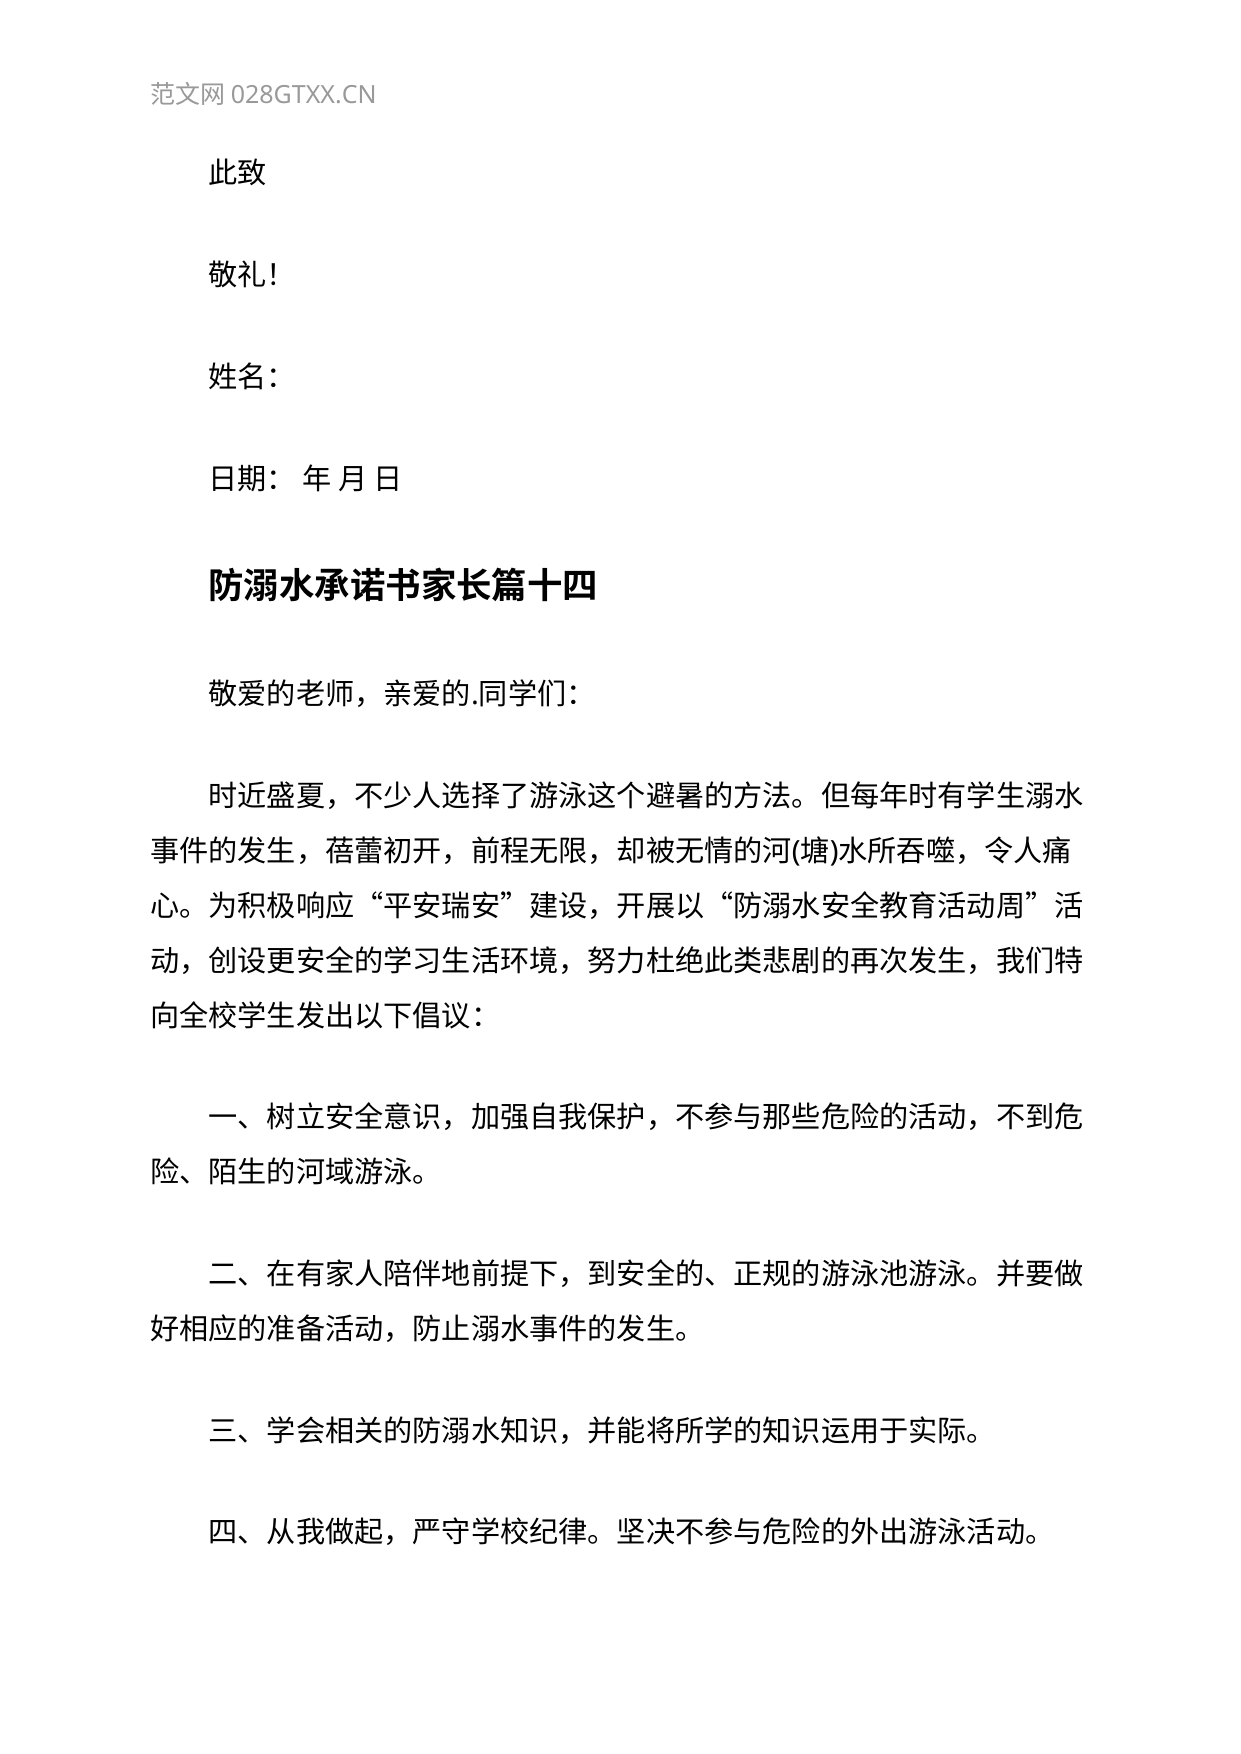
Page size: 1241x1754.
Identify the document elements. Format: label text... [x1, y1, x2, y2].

text 此致 [150, 150, 1090, 192]
text 四、从我做起，严守学校纪律。坚决不参与危险的外出游泳活动。 [150, 1509, 1090, 1551]
text 姓名： [150, 353, 1090, 396]
text 一、树立安全意识，加强自我保护，不参与那些危险的活动，不到危险、陌生的河域游泳。 [150, 1094, 1090, 1191]
text 敬礼！ [150, 252, 1090, 294]
text 日期： 年 月 日 [150, 455, 1090, 498]
text 三、学会相关的防溺水知识，并能将所学的知识运用于实际。 [150, 1407, 1090, 1449]
text 二、在有家人陪伴地前提下，到安全的、正规的游泳池游泳。并要做好相应的准备活动，防止溺水事件的发生。 [150, 1251, 1090, 1348]
text 时近盛夏，不少人选择了游泳这个避暑的方法。但每年时有学生溺水事件的发生，蓓蕾初开，前程无限，却被无情的河(塘)水所吞噬，令人痛心。为积极响应“平安瑞安”建设，开展以“防溺水安全教育活动周”活动，创设更安全的学习生活环境，努力杜绝此类悲剧的再次发生，我们特向全校学生发出以下倡议： [150, 772, 1090, 1034]
text 敬爱的老师，亲爱的.同学们： [150, 671, 1090, 713]
text 防溺水承诺书家长篇十四 [150, 557, 1090, 608]
